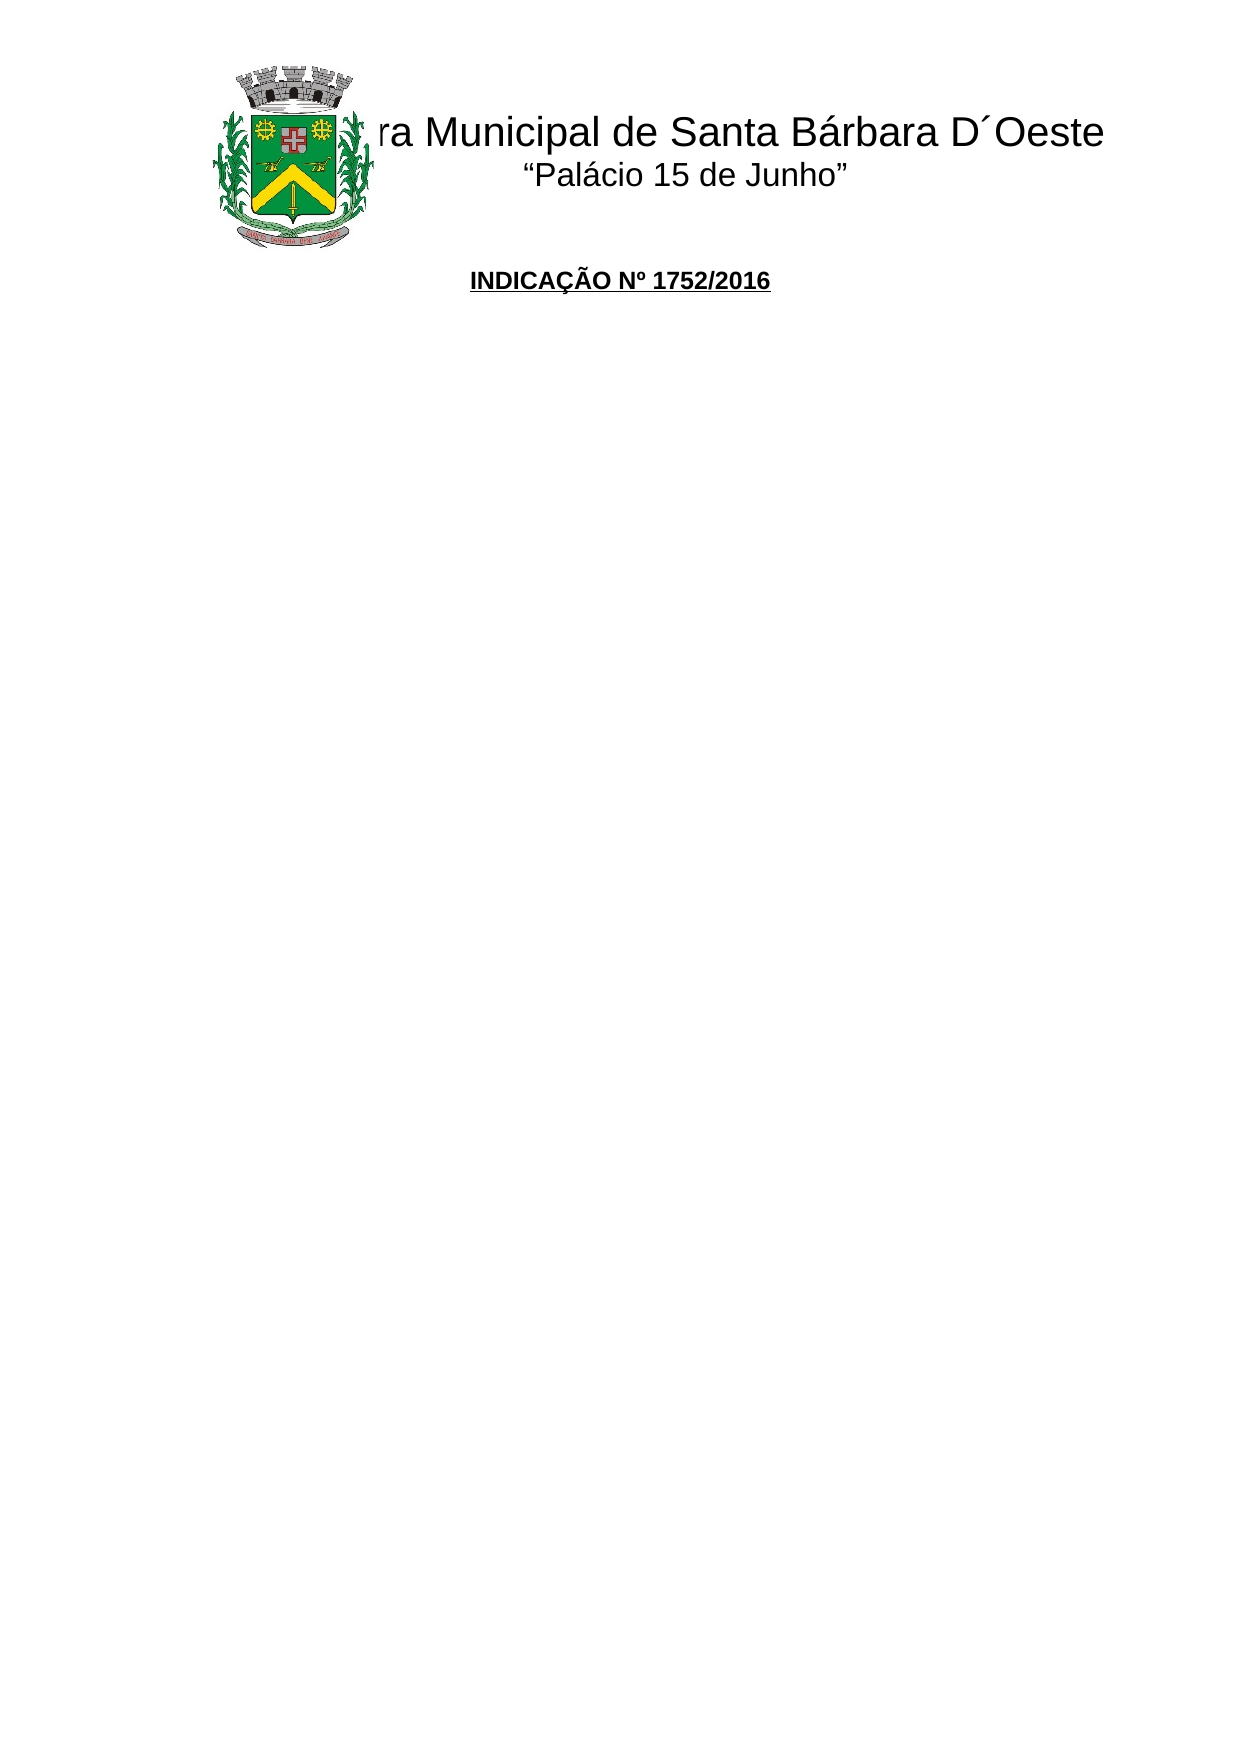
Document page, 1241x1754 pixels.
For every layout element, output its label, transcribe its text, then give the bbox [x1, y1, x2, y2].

picture [212, 66, 381, 255]
title INDICAÇÃO Nº 1752/2016 [177, 266, 1063, 294]
